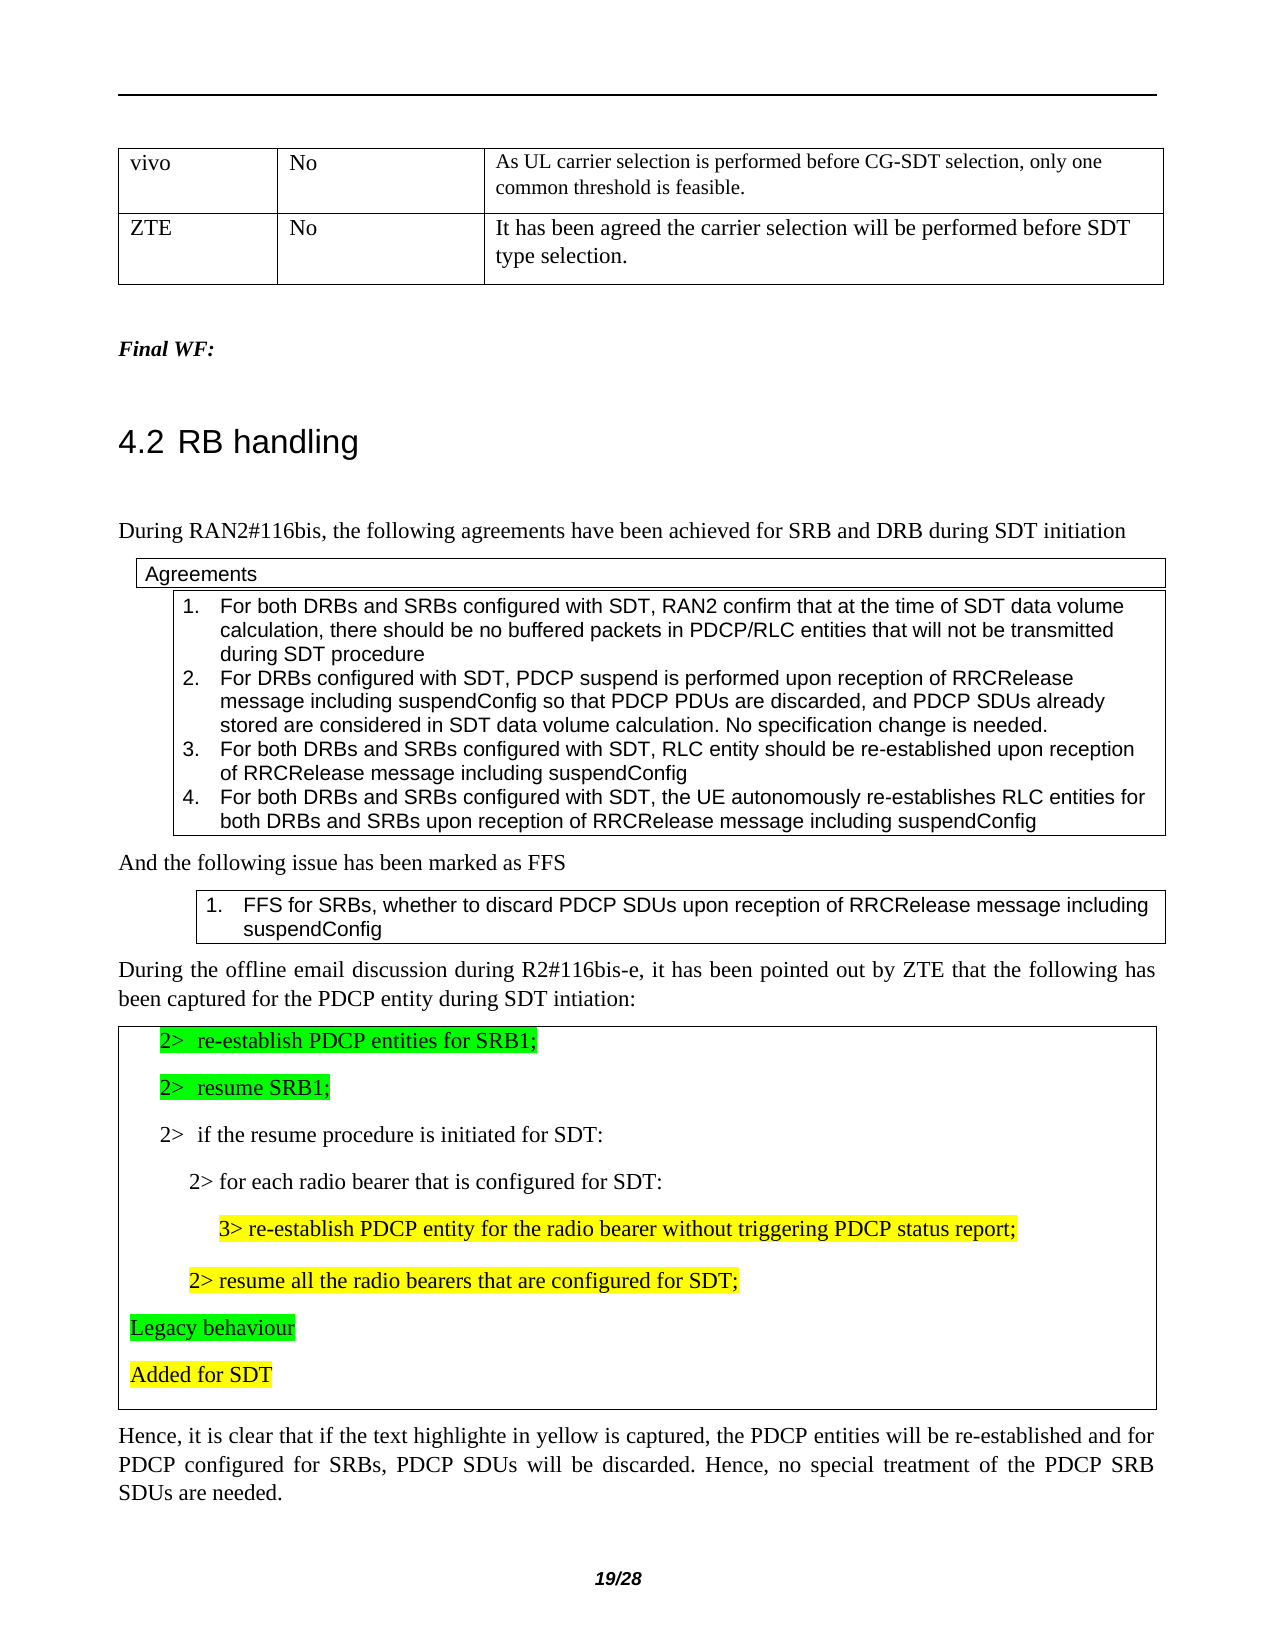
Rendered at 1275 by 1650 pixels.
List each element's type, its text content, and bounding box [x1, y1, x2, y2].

table_cell ZTE [119, 214, 277, 283]
text Hence, it is clear that if the text highlighte in yellow is captured, the PDCP entities will be re-established and for PDCP configured for SRBs, PDCP SDUs will be discarded. Hence, no special treatment of the PDCP SRB SDUs are needed. [118, 1422, 1157, 1505]
subtitle Final WF: [118, 336, 1157, 361]
list For both DRBs and SRBs configured with SDT, RAN2 confirm that at the time of SDT data volume calculation, there should be no buffered packets in PDCP/RLC entities that will not be transmitted during SDT procedure [174, 591, 1165, 662]
text And the following issue has been marked as FFS [118, 849, 1157, 875]
text During the offline email discussion during R2#116bis-e, it has been pointed out by ZTE that the following has been captured for the PDCP entity during SDT intiation: [118, 956, 1157, 1011]
table_cell No [278, 149, 484, 213]
list For DRBs configured with SDT, PDCP suspend is performed upon reception of RRCRelease message including suspendConfig so that PDCP PDUs are discarded, and PDCP SDUs already stored are considered in SDT data volume calculation. No specification change is needed. [174, 662, 1165, 734]
list For both DRBs and SRBs configured with SDT, RLC entity should be re-established upon reception of RRCRelease message including suspendConfig [174, 734, 1165, 782]
list FFS for SRBs, whether to discard PDCP SDUs upon reception of RRCRelease message including suspendConfig [197, 891, 1165, 943]
text During RAN2#116bis, the following agreements have been achieved for SRB and DRB during SDT initiation [118, 517, 1157, 544]
table_cell It has been agreed the carrier selection will be performed before SDT type selection. [485, 214, 1163, 283]
list For both DRBs and SRBs configured with SDT, the UE autonomously re-establishes RLC entities for both DRBs and SRBs upon reception of RRCRelease message including suspendConfig [174, 782, 1165, 835]
text Agreements [137, 559, 1165, 587]
text RB handling [118, 422, 1157, 461]
table_cell As UL carrier selection is performed before CG-SDT selection, only one common threshold is feasible. [485, 149, 1163, 213]
table_cell vivo [119, 149, 277, 213]
table_cell No [278, 214, 484, 283]
table_header re-establish PDCP entities for SRB1; resume SRB1; if the resume procedure is initiated for SDT: 2> for each radio bearer that is configured for SDT: 3> re-establish PDCP entity for the radio bearer without triggering PDCP status report; 2> resume all the radio bearers that are configured for SDT; Legacy behaviour Added for SDT [119, 1027, 1156, 1409]
